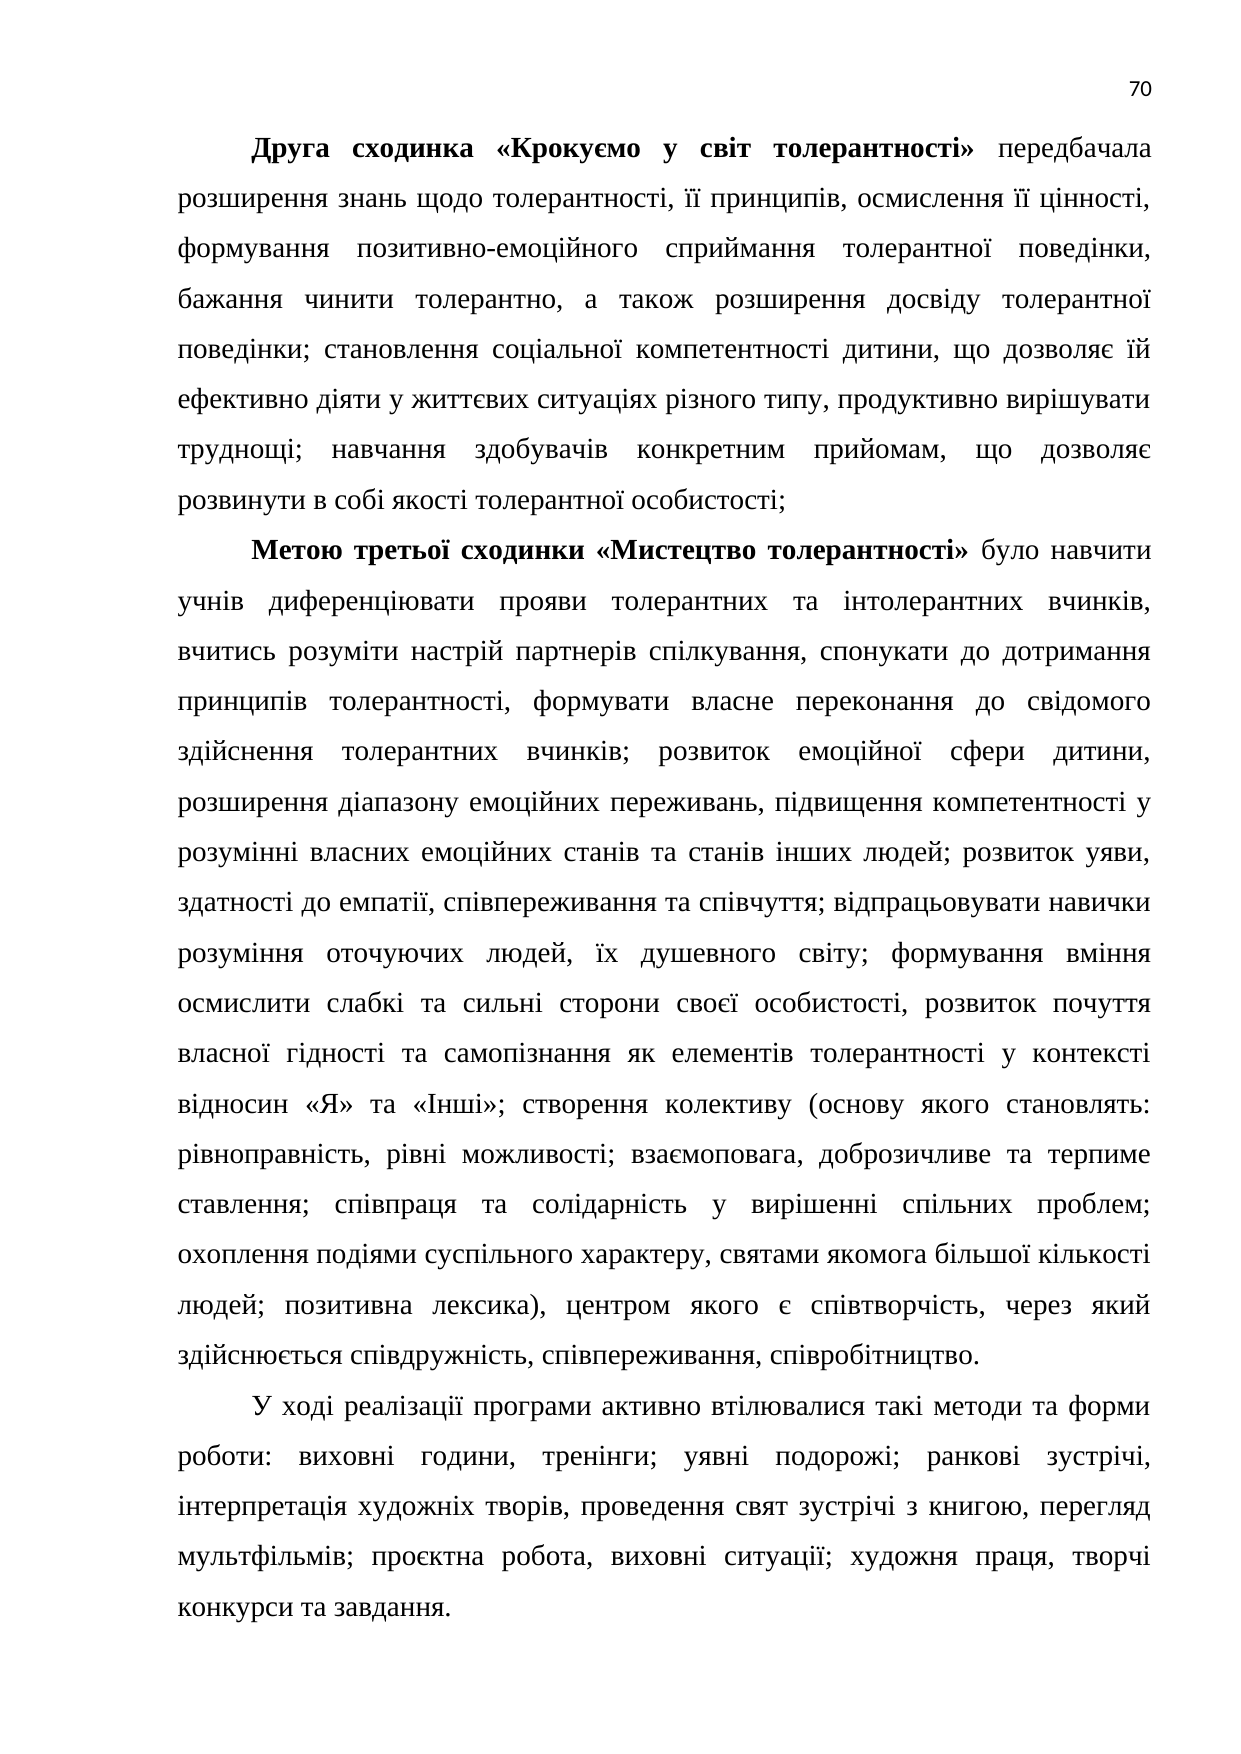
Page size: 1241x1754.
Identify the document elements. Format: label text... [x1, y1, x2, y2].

list Метою третьої сходинки «Мистецтво толерантності» було навчити учнів диференціювати прояви толерантних та інтолерантних вчинків, вчитись розуміти настрій партнерів спілкування, спонукати до дотримання принципів толерантності, формувати власне переконання до свідомого здійснення толерантних вчинків; розвиток емоційної сфери дитини, розширення діапазону емоційних переживань, підвищення компетентності у розумінні власних емоційних станів та станів інших людей; розвиток уяви, здатності до емпатії, співпереживання та співчуття; відпрацьовувати навички розуміння оточуючих людей, їх душевного світу; формування вміння осмислити слабкі та сильні сторони своєї особистості, розвиток почуття власної гідності та самопізнання як елементів толерантності у контексті відносин «Я» та «Інші»; створення колективу (основу якого становлять: рівноправність, рівні можливості; взаємоповага, доброзичливе та терпиме ставлення; співпраця та солідарність у вирішенні спільних проблем; охоплення подіями суспільного характеру, святами якомога більшої кількості людей; позитивна лексика), центром якого є співтворчість, через який здійснюється співдружність, співпереживання, співробітництво. [177, 532, 1152, 1371]
list У ході реалізації програми активно втілювалися такі методи та форми роботи: виховні години, тренінги; уявні подорожі; ранкові зустрічі, інтерпретація художніх творів, проведення свят зустрічі з книгою, перегляд мультфільмів; проєктна робота, виховні ситуації; художня праця, творчі конкурси та завдання. [177, 1388, 1152, 1622]
list Друга сходинка «Крокуємо у світ толерантності» передбачала розширення знань щодо толерантності, її принципів, осмислення її цінності, формування позитивно-емоційного сприймання толерантної поведінки, бажання чинити толерантно, а також розширення досвіду толерантної поведінки; становлення соціальної компетентності дитини, що дозволяє їй ефективно діяти у життєвих ситуаціях різного типу, продуктивно вирішувати труднощі; навчання здобувачів конкретним прийомам, що дозволяє розвинути в собі якості толерантної особистості; [177, 130, 1152, 516]
